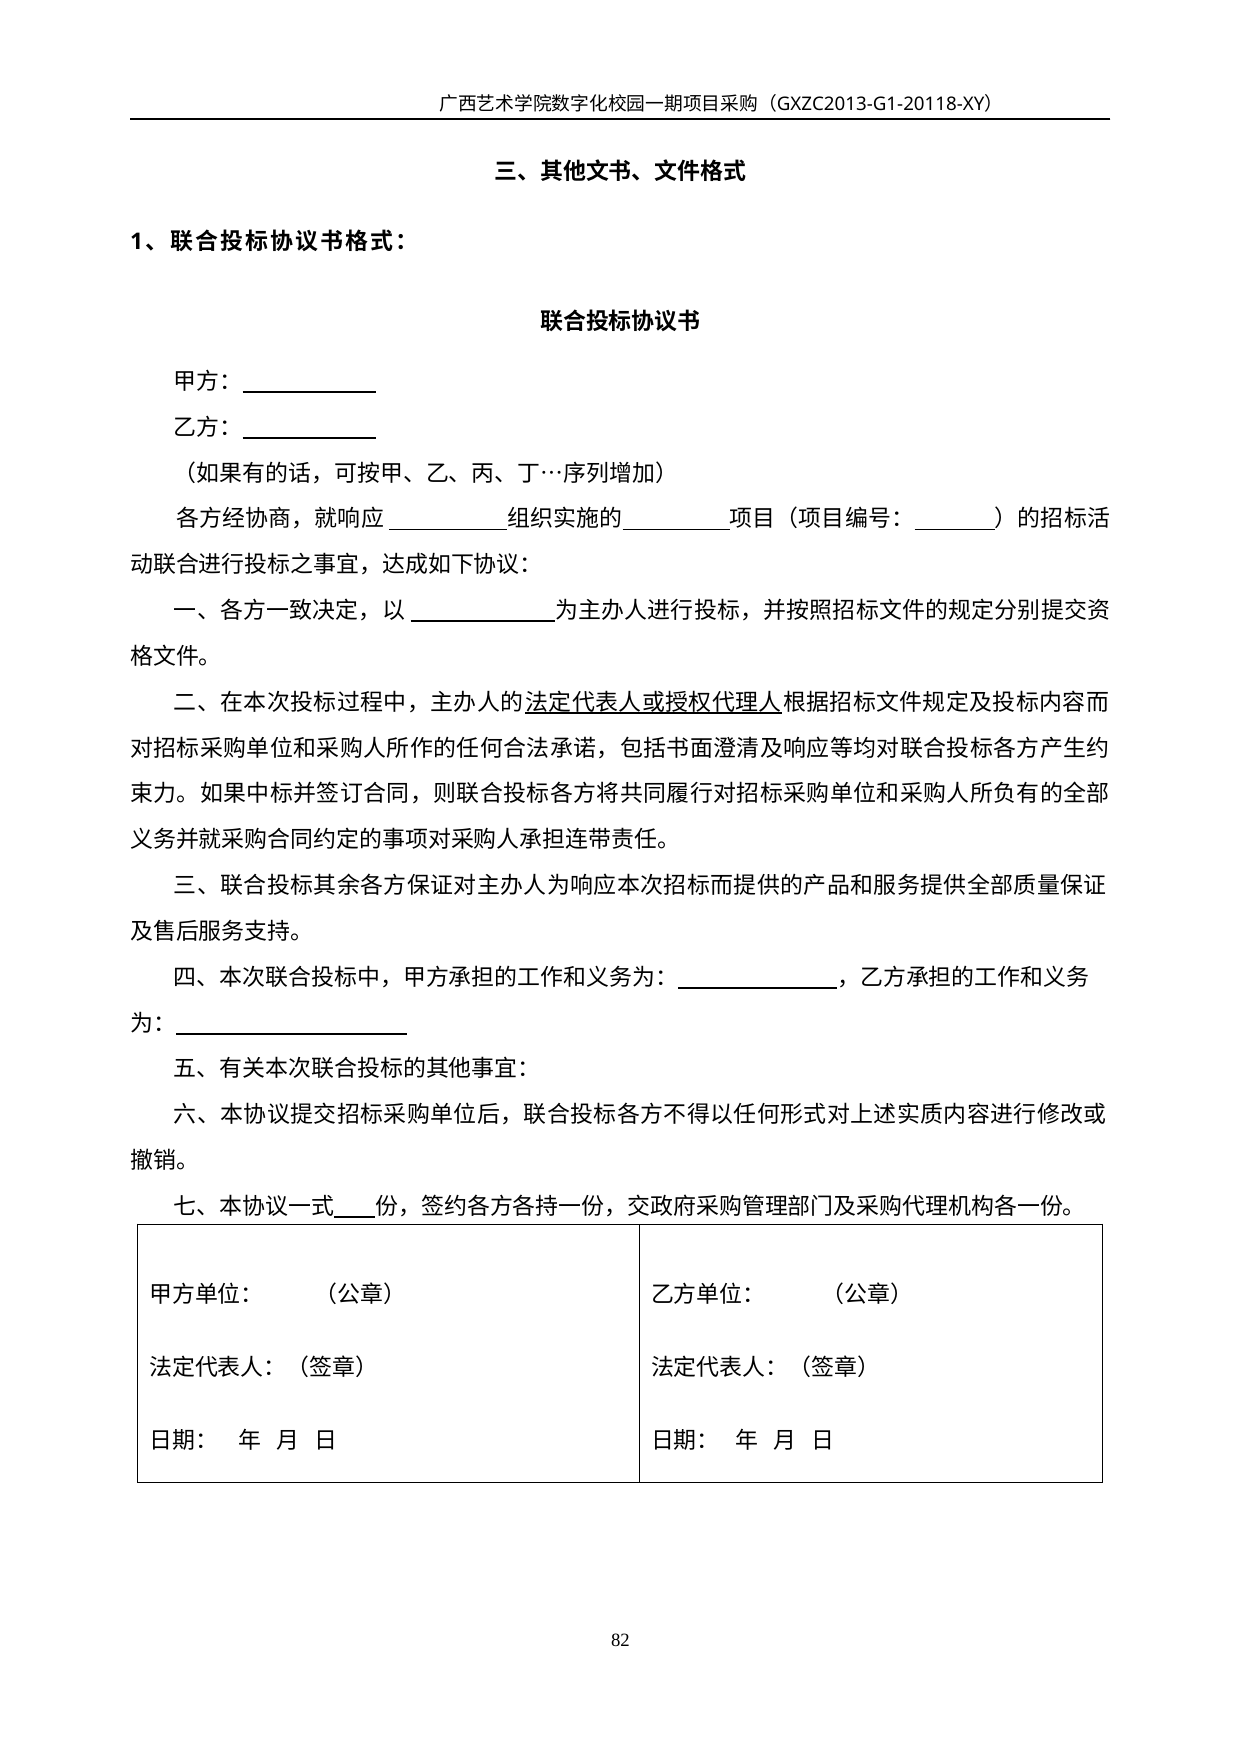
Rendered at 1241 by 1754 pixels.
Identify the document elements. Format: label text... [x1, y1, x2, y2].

text 甲方： [130, 353, 1110, 398]
text 一、各方一致决定，以 为主办人进行投标，并按照招标文件的规定分别提交资格文件。 [130, 582, 1110, 673]
text 二、在本次投标过程中，主办人的法定代表人或授权代理人根据招标文件规定及投标内容而对招标采购单位和采购人所作的任何合法承诺，包括书面澄清及响应等均对联合投标各方产生约束力。如果中标并签订合同，则联合投标各方将共同履行对招标采购单位和采购人所负有的全部义务并就采购合同约定的事项对采购人承担连带责任。 [130, 673, 1110, 857]
text 三、联合投标其余各方保证对主办人为响应本次招标而提供的产品和服务提供全部质量保证及售后服务支持。 [130, 857, 1110, 948]
text 三、其他文书、文件格式 [130, 153, 1110, 186]
text 1、联合投标协议书格式： [130, 223, 1110, 256]
text 五、有关本次联合投标的其他事宜： [130, 1040, 1110, 1086]
text 四、本次联合投标中，甲方承担的工作和义务为： ，乙方承担的工作和义务为： [130, 948, 1110, 1040]
text 六、本协议提交招标采购单位后，联合投标各方不得以任何形式对上述实质内容进行修改或撤销。 [130, 1086, 1110, 1178]
table_header 乙方单位： （公章） 法定代表人：（签章） 日期： 年 月 日 [640, 1225, 1102, 1482]
text 乙方： [130, 398, 1110, 444]
text （如果有的话，可按甲、乙、丙、丁…序列增加） [130, 444, 1110, 490]
table_header 甲方单位： （公章） 法定代表人：（签章） 日期： 年 月 日 [138, 1225, 639, 1482]
text 各方经协商，就响应 组织实施的 项目（项目编号： ）的招标活动联合进行投标之事宜，达成如下协议： [130, 490, 1110, 582]
text 七、本协议一式 份，签约各方各持一份，交政府采购管理部门及采购代理机构各一份。 [130, 1178, 1110, 1223]
text 联合投标协议书 [130, 303, 1110, 336]
